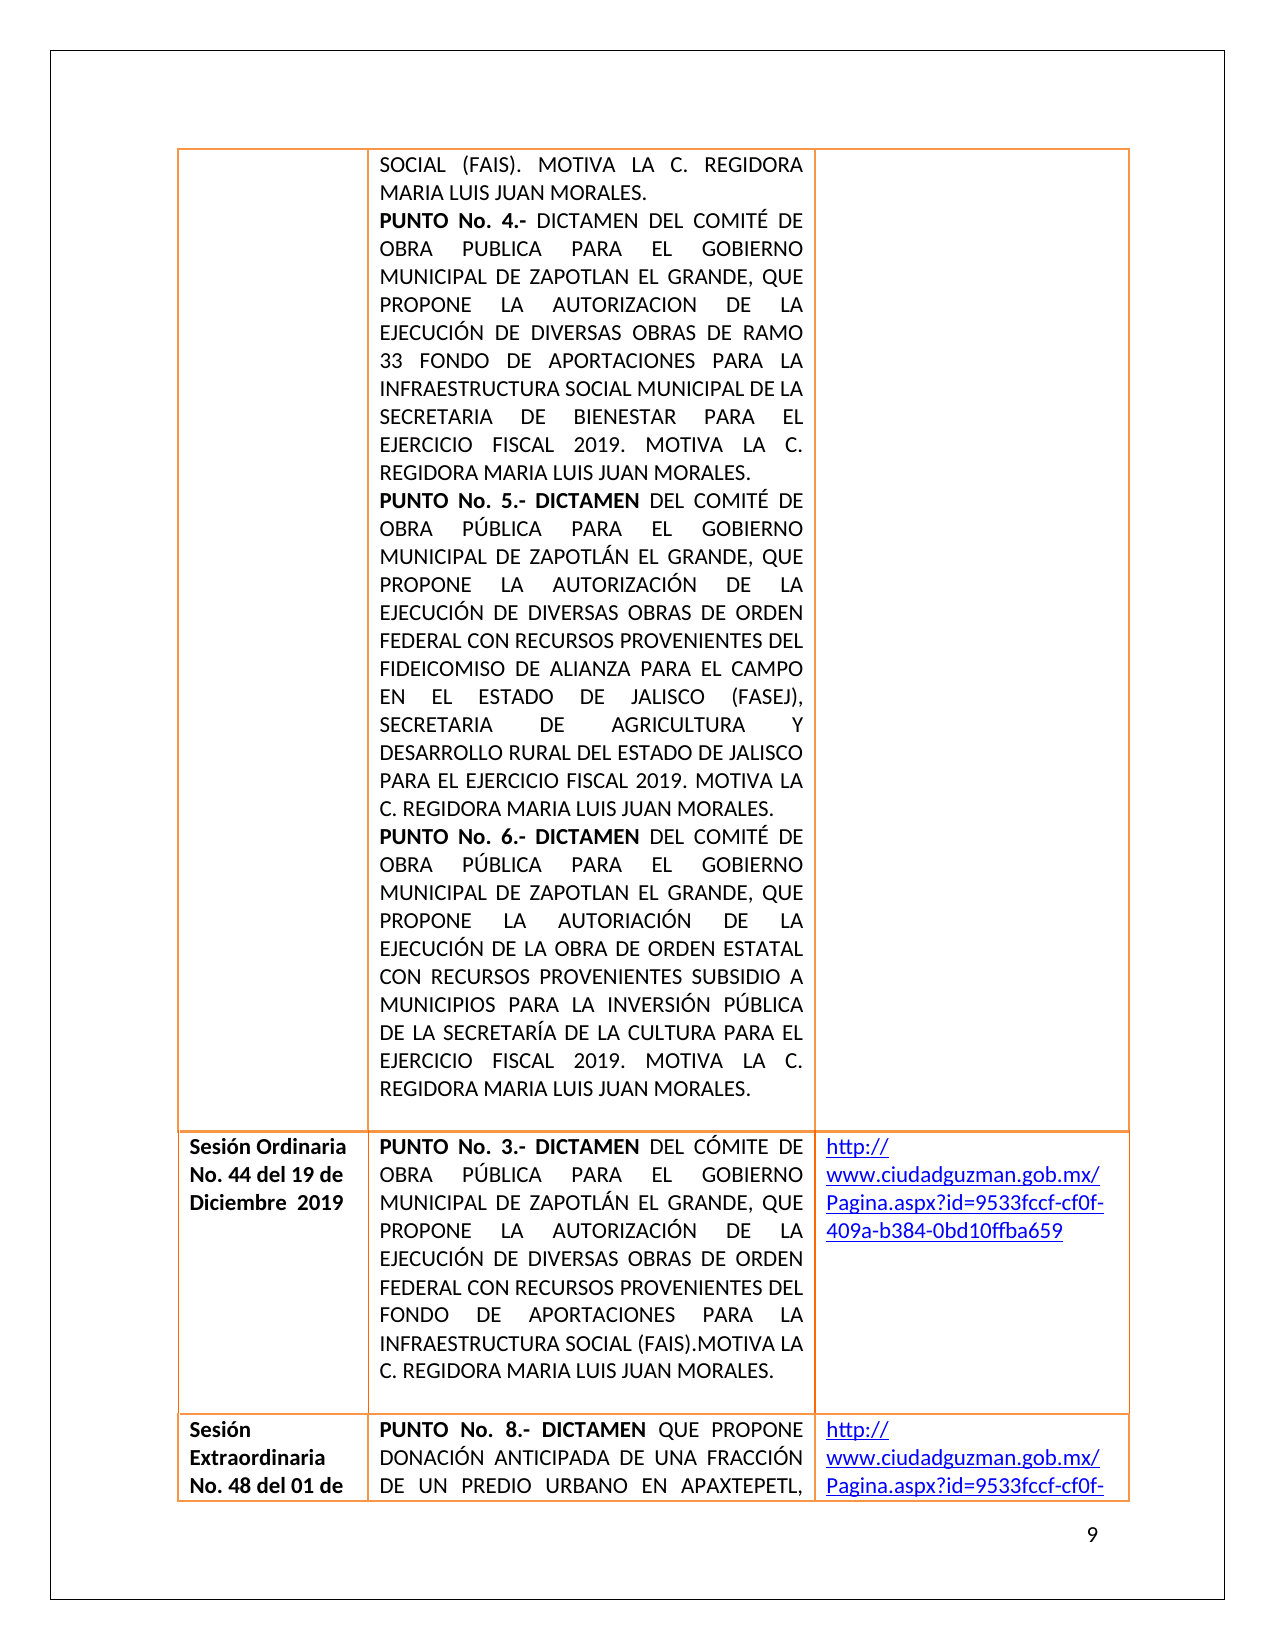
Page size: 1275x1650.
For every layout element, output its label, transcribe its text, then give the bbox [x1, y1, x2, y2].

table_cell PUNTO No. 3.- DICTAMEN DEL CÓMITE DE OBRA PÚBLICA PARA EL GOBIERNO MUNICIPAL DE ZAPOTLÁN EL GRANDE, QUE PROPONE LA AUTORIZACIÓN DE LA EJECUCIÓN DE DIVERSAS OBRAS DE ORDEN FEDERAL CON RECURSOS PROVENIENTES DEL FONDO DE APORTACIONES PARA LA INFRAESTRUCTURA SOCIAL (FAIS).MOTIVA LA C. REGIDORA MARIA LUIS JUAN MORALES. [369, 1133, 814, 1413]
table_cell http://www.ciudadguzman.gob.mx/Pagina.aspx?id=9533fccf-cf0f-409a-b384-0bd10ffba659 [816, 1133, 1129, 1413]
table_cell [179, 150, 367, 1130]
table_cell Sesión Ordinaria No. 44 del 19 de Diciembre 2019 [179, 1131, 368, 1413]
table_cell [816, 1415, 1128, 1500]
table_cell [816, 150, 1128, 1130]
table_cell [179, 1414, 367, 1500]
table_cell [369, 1415, 814, 1500]
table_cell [369, 150, 814, 1130]
